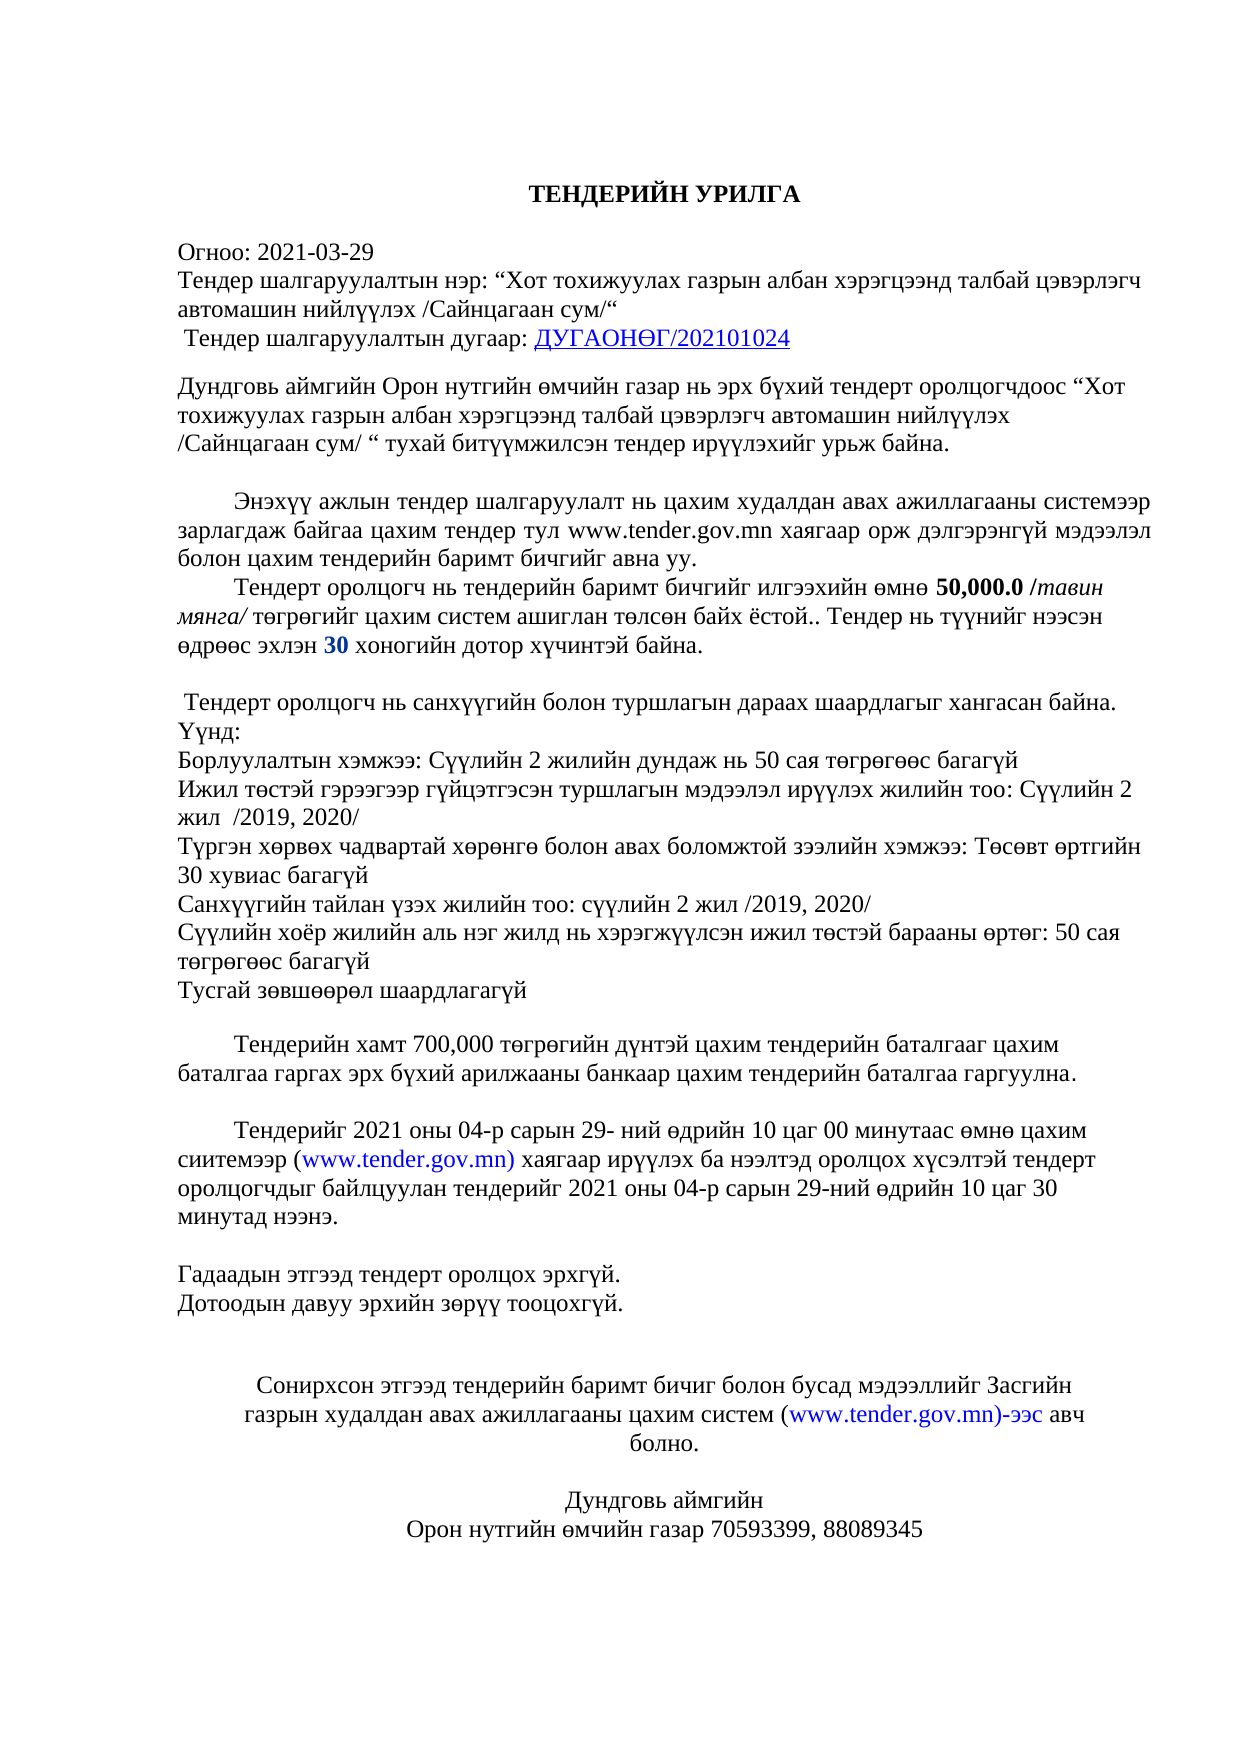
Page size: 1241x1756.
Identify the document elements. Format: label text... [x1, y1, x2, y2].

text Борлуулалтын хэмжээ: Сүүлийн 2 жилийн дундаж нь 50 сая төгрөгөөс багагүй [177, 745, 1167, 774]
text Санхүүгийн тайлан үзэх жилийн тоо: сүүлийн 2 жил /2019, 2020/ [177, 889, 1167, 917]
text Сүүлийн хоёр жилийн аль нэг жилд нь хэрэгжүүлсэн ижил төстэй барааны өртөг: 50 сая төгрөгөөс багагүй [177, 917, 1122, 975]
text ТЕНДЕРИЙН УРИЛГА [162, 179, 1167, 208]
text Тендер шалгаруулалтын нэр: “Хот тохижуулах газрын албан хэрэгцээнд талбай цэвэрлэгч автомашин нийлүүлэх /Сайнцагаан сум/“ [177, 265, 1145, 323]
text Тендерийн хамт 700,000 төгрөгийн дүнтэй цахим тендерийн баталгааг цахим баталгаа гаргах эрх бүхий арилжааны банкаар цахим тендерийн баталгаа гаргуулна. [177, 1029, 1079, 1086]
text Гадаадын этгээд тендерт оролцох эрхгүй. Дотоодын давуу эрхийн зөрүү тооцохгүй. [177, 1259, 625, 1316]
text Тендерт оролцогч нь санхүүгийн болон туршлагын дараах шаардлагыг хангасан байна. Үүнд: [177, 687, 1118, 745]
text Орон нутгийн өмчийн газар 70593399, 88089345 [162, 1514, 1167, 1543]
text Энэхүү ажлын тендер шалгаруулалт нь цахим худалдан авах ажиллагааны системээр зарлагдаж байгаа цахим тендер тул www.tender.gov.mn хаягаар орж дэлгэрэнгүй мэдээлэл болон цахим тендерийн баримт бичгийг авна уу. [177, 486, 1152, 572]
text Дундговь аймгийн [162, 1485, 1167, 1514]
text Тусгай зөвшөөрөл шаардлагагүй [177, 975, 1167, 1004]
text Тендерийг 2021 оны 04-р сарын 29- ний өдрийн 10 цаг 00 минутаас өмнө цахим сиитемээр (www.tender.gov.mn) хаягаар ирүүлэх ба нээлтэд оролцох хүсэлтэй тендерт оролцогчдыг байлцуулан тендерийг 2021 оны 04-р сарын 29-ний өдрийн 10 цаг 30 минутад нээнэ. [177, 1115, 1145, 1230]
subtitle Огноо: 2021-03-29 [177, 237, 1167, 265]
text Дундговь аймгийн Орон нутгийн өмчийн газар нь эрх бүхий тендерт оролцогчдоос “Хот тохижуулах газрын албан хэрэгцээнд талбай цэвэрлэгч автомашин нийлүүлэх /Сайнцагаан сум/ “ тухай битүүмжилсэн тендер ирүүлэхийг урьж байна. [177, 371, 1145, 457]
text Тендерт оролцогч нь тендерийн баримт бичгийг илгээхийн өмнө 50,000.0 /тавин мянга/ төгрөгийг цахим систем ашиглан төлсөн байх ёстой.. Тендер нь түүнийг нээсэн өдрөөс эхлэн 30 хоногийн дотор хүчинтэй байна. [177, 572, 1103, 658]
text Түргэн хөрвөх чадвартай хөрөнгө болон авах боломжтой зээлийн хэмжээ: Төсөвт өртгийн 30 хувиас багагүй [177, 831, 1153, 889]
text Тендер шалгаруулалтын дугаар: ДУГАОНӨГ/202101024 [177, 323, 1145, 352]
text Сонирхсон этгээд тендерийн баримт бичиг болон бусад мэдээллийг Засгийн газрын худалдан авах ажиллагааны цахим систем (www.tender.gov.mn)-ээс авч болно. [216, 1370, 1112, 1456]
text Ижил төстэй гэрээгээр гүйцэтгэсэн туршлагын мэдээлэл ирүүлэх жилийн тоо: Сүүлийн 2 жил /2019, 2020/ [177, 774, 1167, 831]
